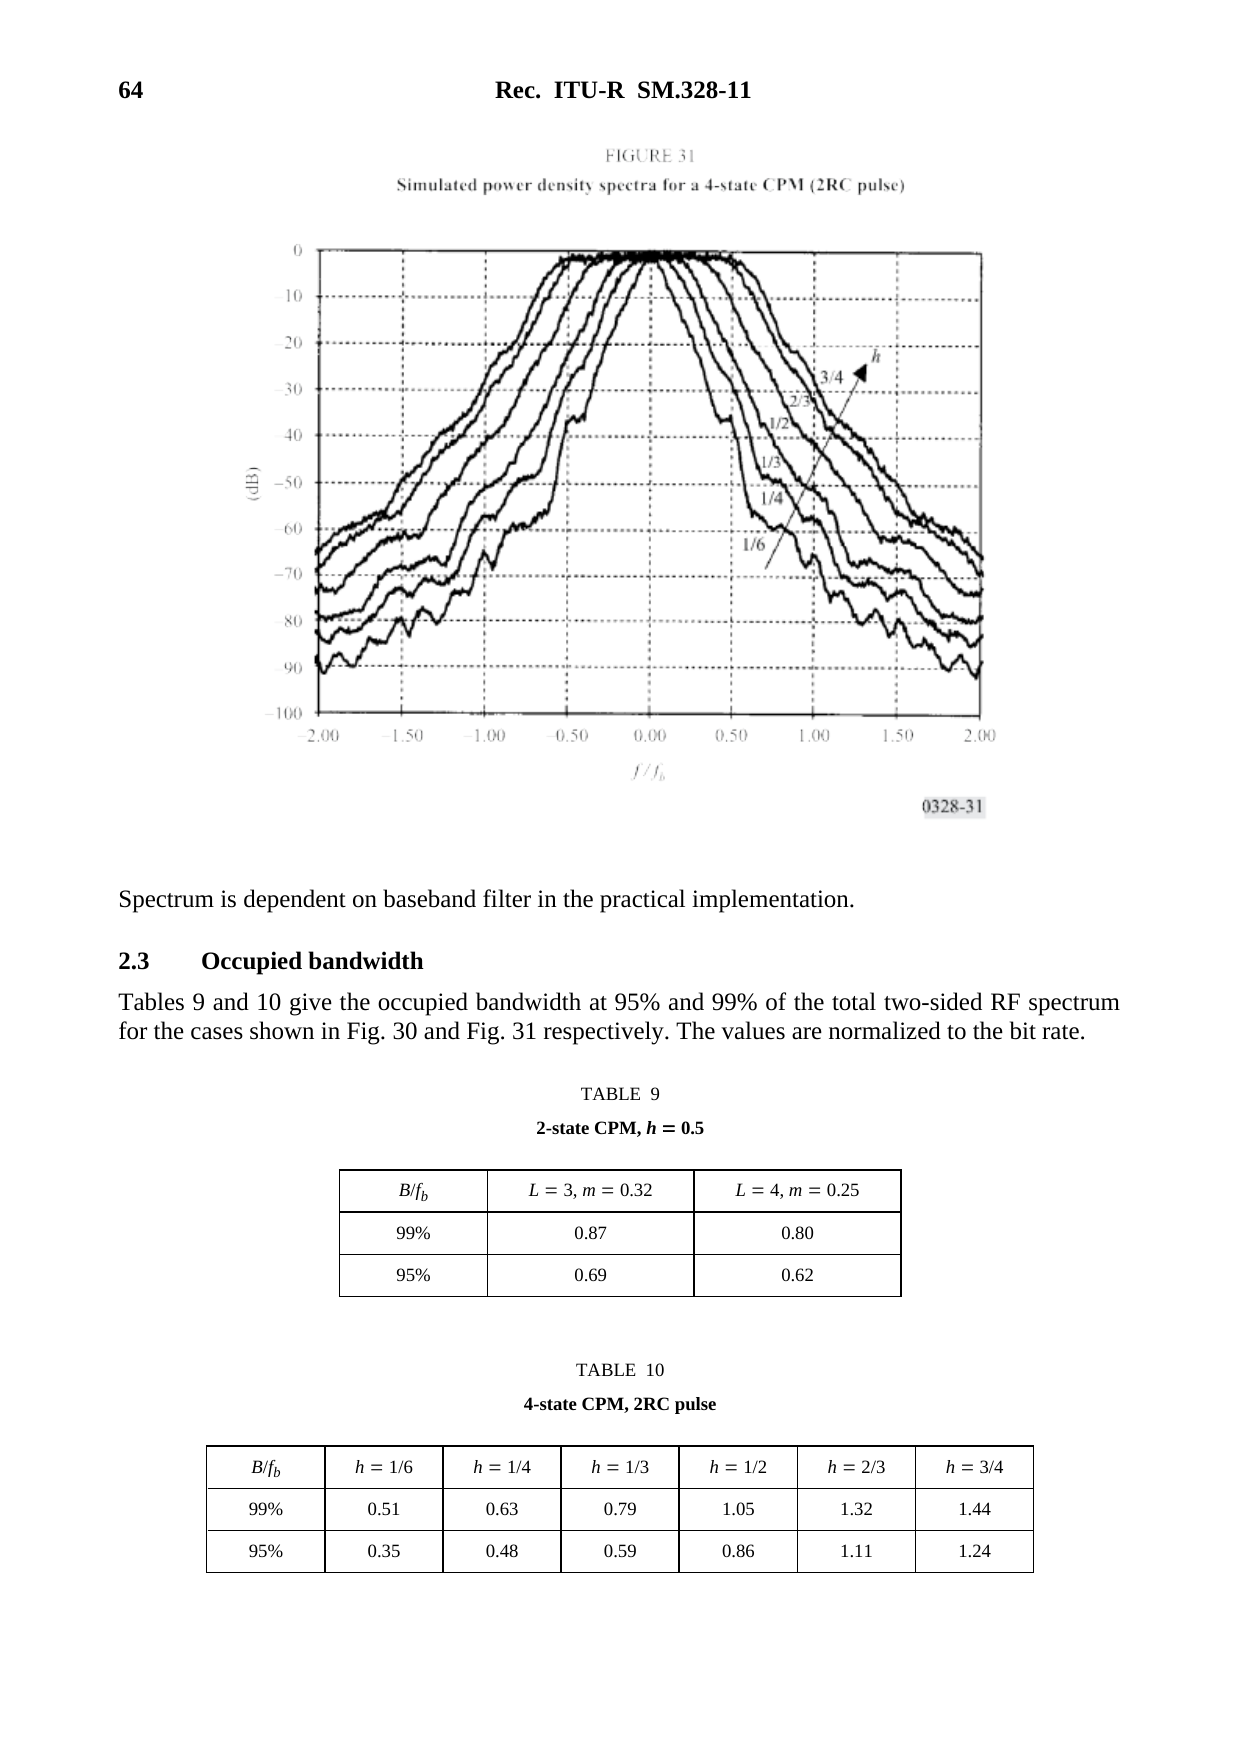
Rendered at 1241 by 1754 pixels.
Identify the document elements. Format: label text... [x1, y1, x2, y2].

table_cell 0.87 [488, 1213, 693, 1253]
table_cell 1.32 [798, 1489, 915, 1530]
table_cell 99% [207, 1489, 324, 1530]
table_cell 0.80 [695, 1213, 900, 1253]
text Tables 9 and 10 give the occupied bandwidth at 95% and 99% of the total two-sided RF spectrum for the cases shown in Fig. 30 and Fig. 31 respectively. The values are normalized to the bit rate. [118, 987, 1122, 1045]
table_cell 0.51 [326, 1489, 442, 1530]
table_cell 95% [207, 1531, 324, 1572]
table_header B/fb [207, 1447, 324, 1487]
table_header h  2/3 [798, 1447, 915, 1487]
text TABLE 10 [118, 1359, 1122, 1380]
subtitle 2.3 Occupied bandwidth [118, 946, 1122, 975]
table_cell 1.05 [680, 1489, 797, 1530]
table_cell 1.44 [916, 1489, 1033, 1530]
table_header L  4, m  0.25 [695, 1171, 900, 1211]
title 2-state CPM, h  0.5 [118, 1117, 1122, 1138]
table_cell 0.59 [562, 1531, 678, 1572]
table_header h  1/4 [444, 1447, 560, 1487]
table_header h  3/4 [916, 1447, 1033, 1487]
table_header h  1/3 [562, 1447, 678, 1487]
table_cell 1.24 [916, 1531, 1033, 1572]
table_cell 0.86 [680, 1531, 797, 1572]
text Spectrum is dependent on baseband filter in the practical implementation. [118, 884, 1122, 913]
title 4-state CPM, 2RC pulse [118, 1393, 1122, 1414]
table_cell 0.79 [562, 1489, 678, 1530]
table_cell 95% [340, 1255, 487, 1296]
table_cell 0.48 [444, 1531, 560, 1572]
table_cell 0.62 [695, 1255, 900, 1296]
table_header L  3, m  0.32 [488, 1171, 693, 1211]
table_header h  1/6 [326, 1447, 442, 1487]
table_cell 0.35 [326, 1531, 442, 1572]
text TABLE 9 [118, 1082, 1122, 1104]
table_header h  1/2 [680, 1447, 797, 1487]
table_header B/fb [340, 1171, 487, 1211]
table_cell 99% [340, 1213, 487, 1253]
table_cell 0.69 [488, 1255, 693, 1296]
table_cell 1.11 [798, 1531, 915, 1572]
table_cell 0.63 [444, 1489, 560, 1530]
